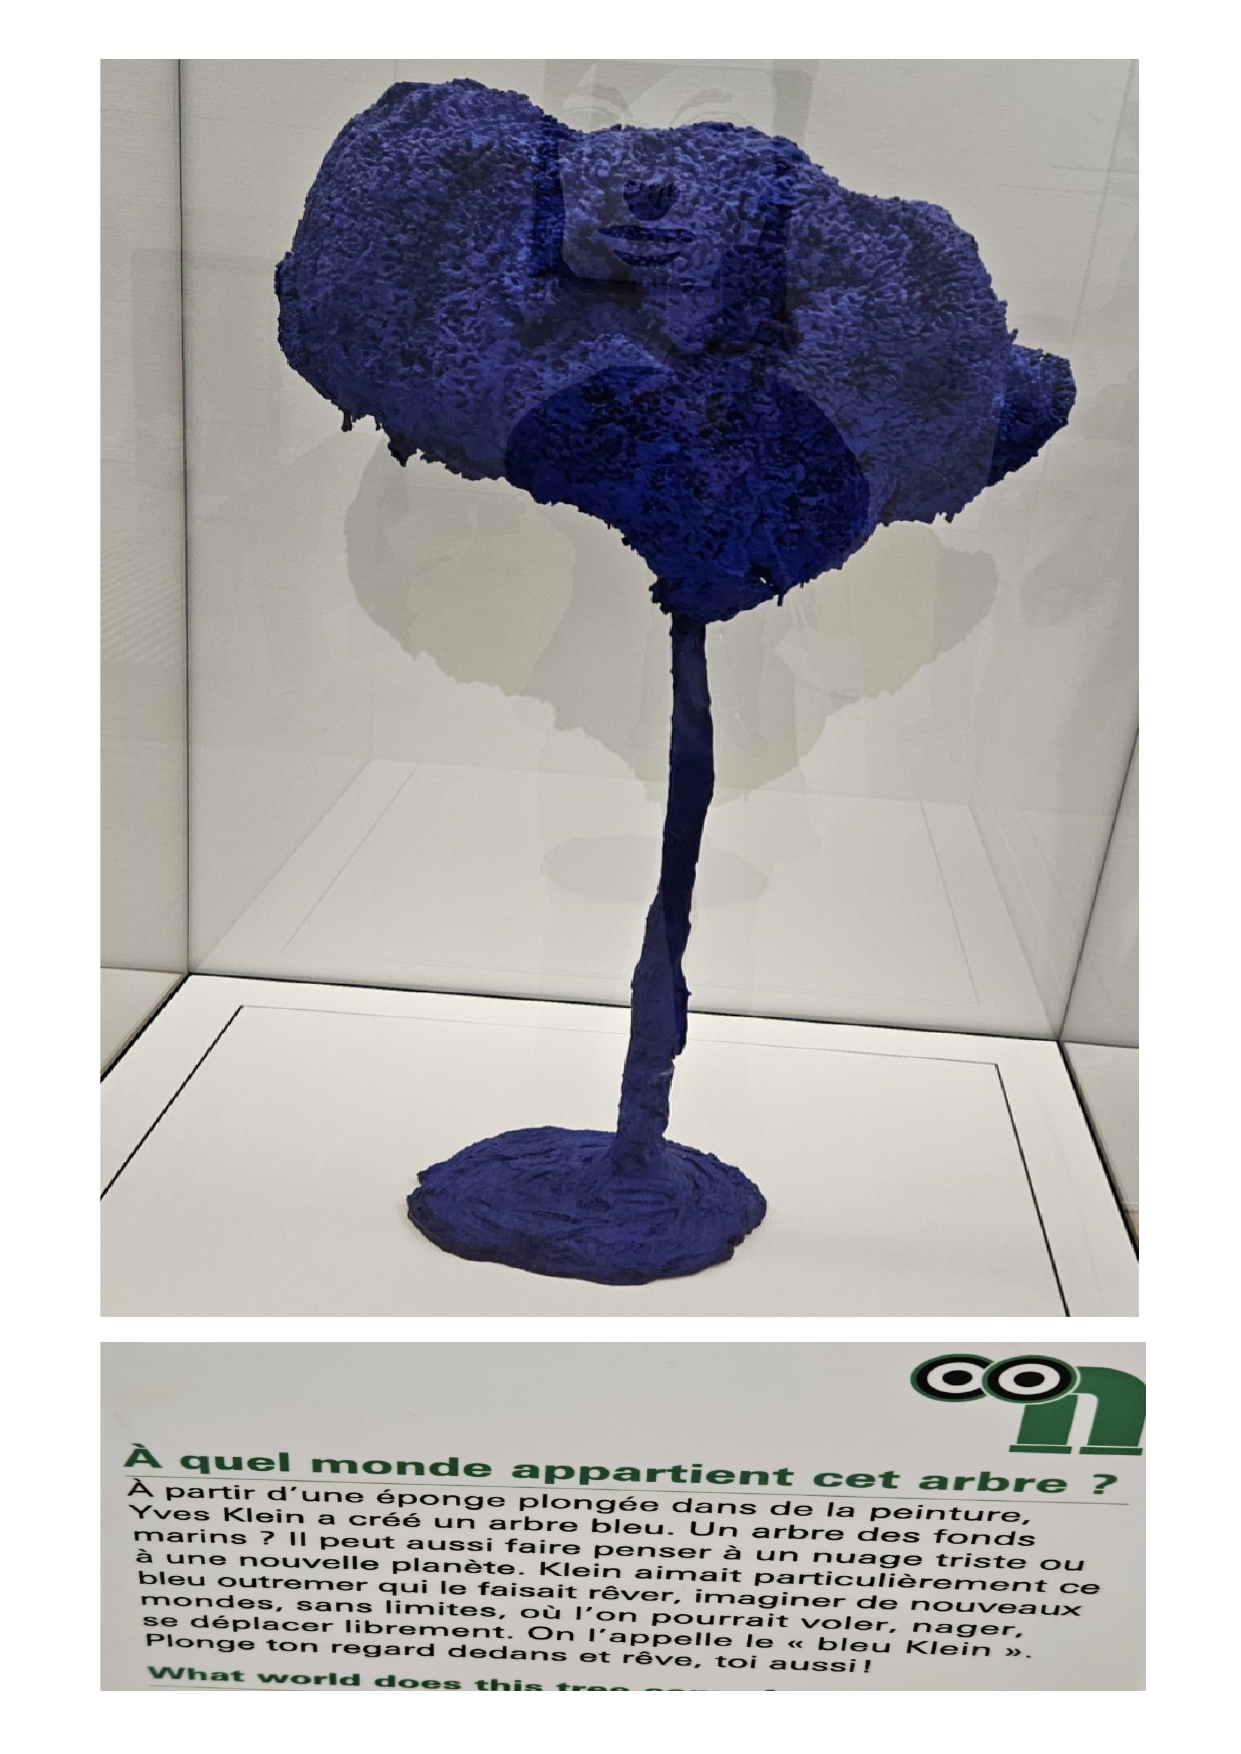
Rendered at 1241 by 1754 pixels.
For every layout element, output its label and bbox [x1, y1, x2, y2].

picture [100, 1342, 1146, 1691]
picture [100, 59, 1139, 1317]
